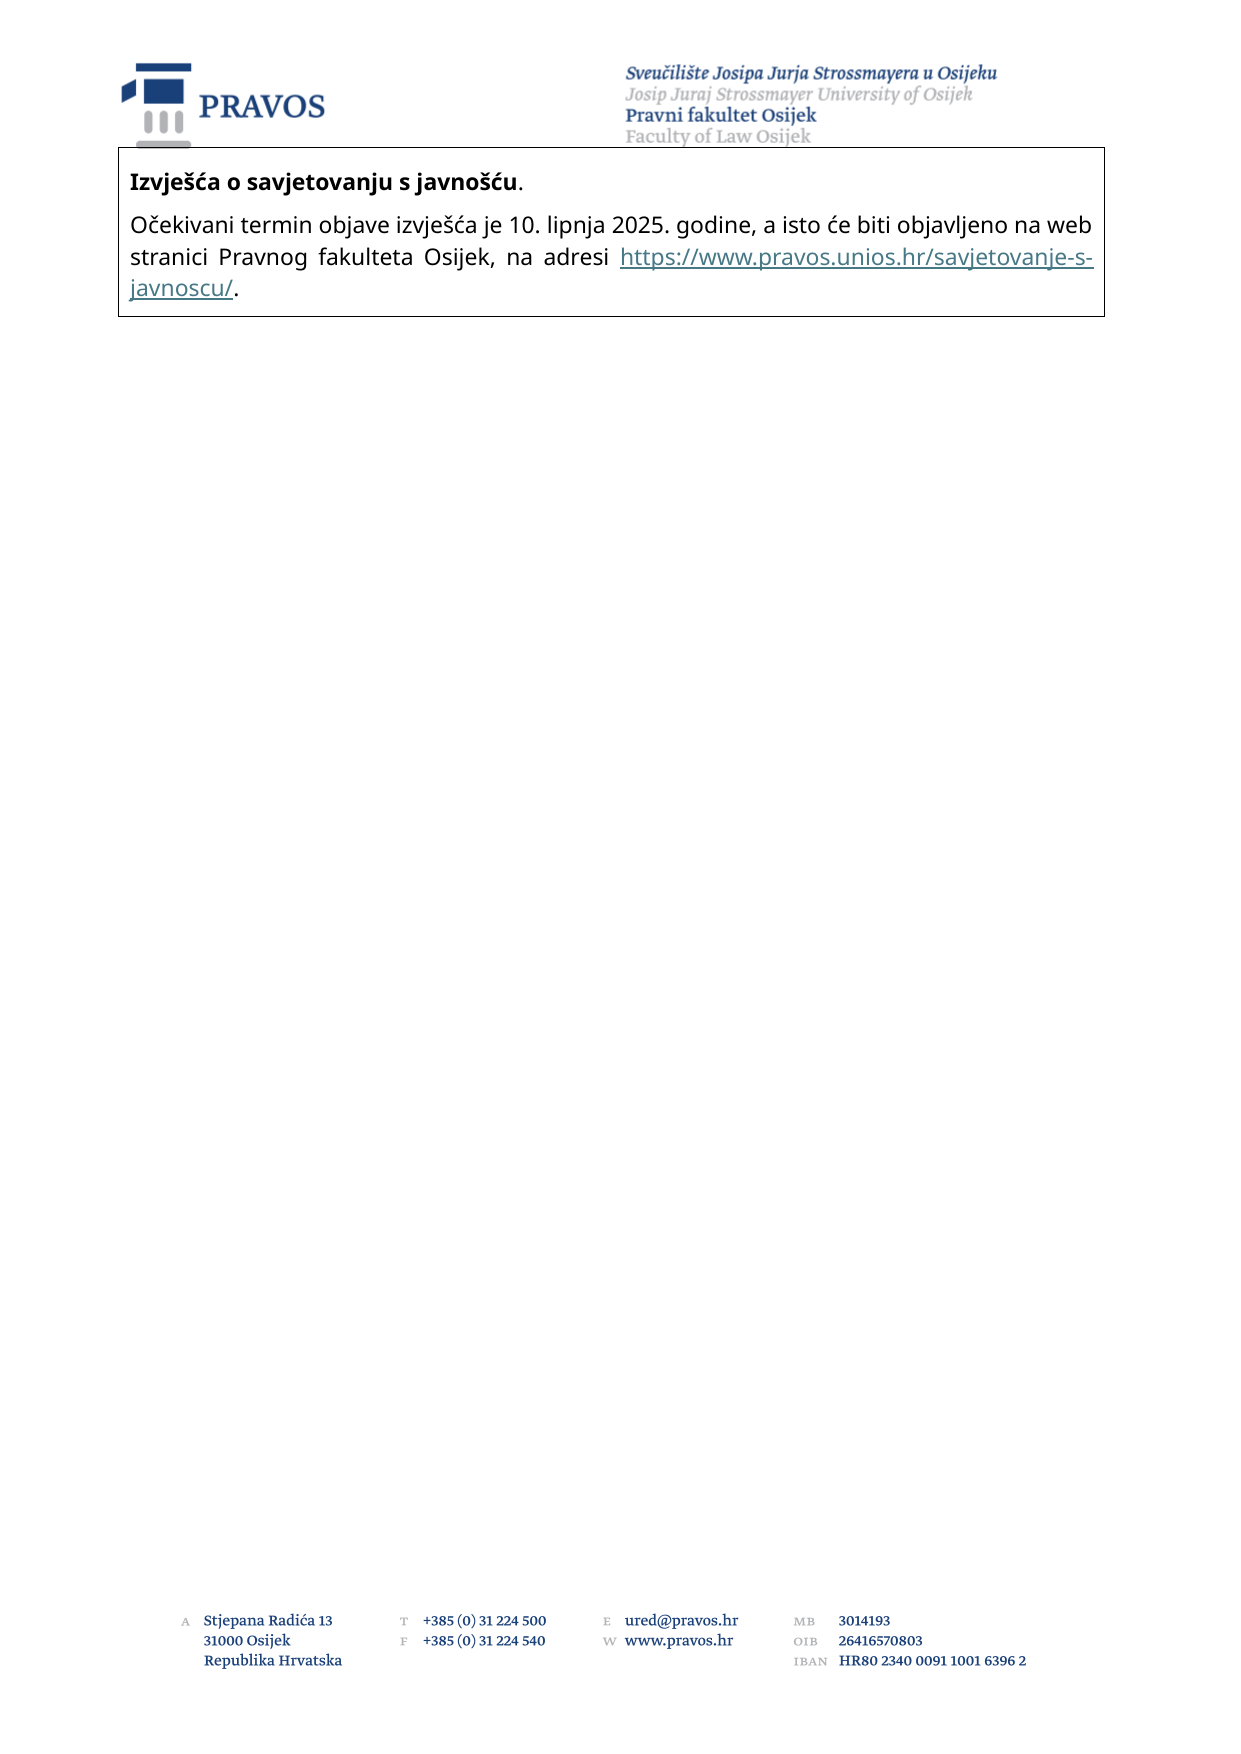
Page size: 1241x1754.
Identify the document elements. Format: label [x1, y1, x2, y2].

table_cell [119, 148, 1104, 316]
picture [1, 1604, 1239, 1702]
picture [0, 0, 1241, 166]
